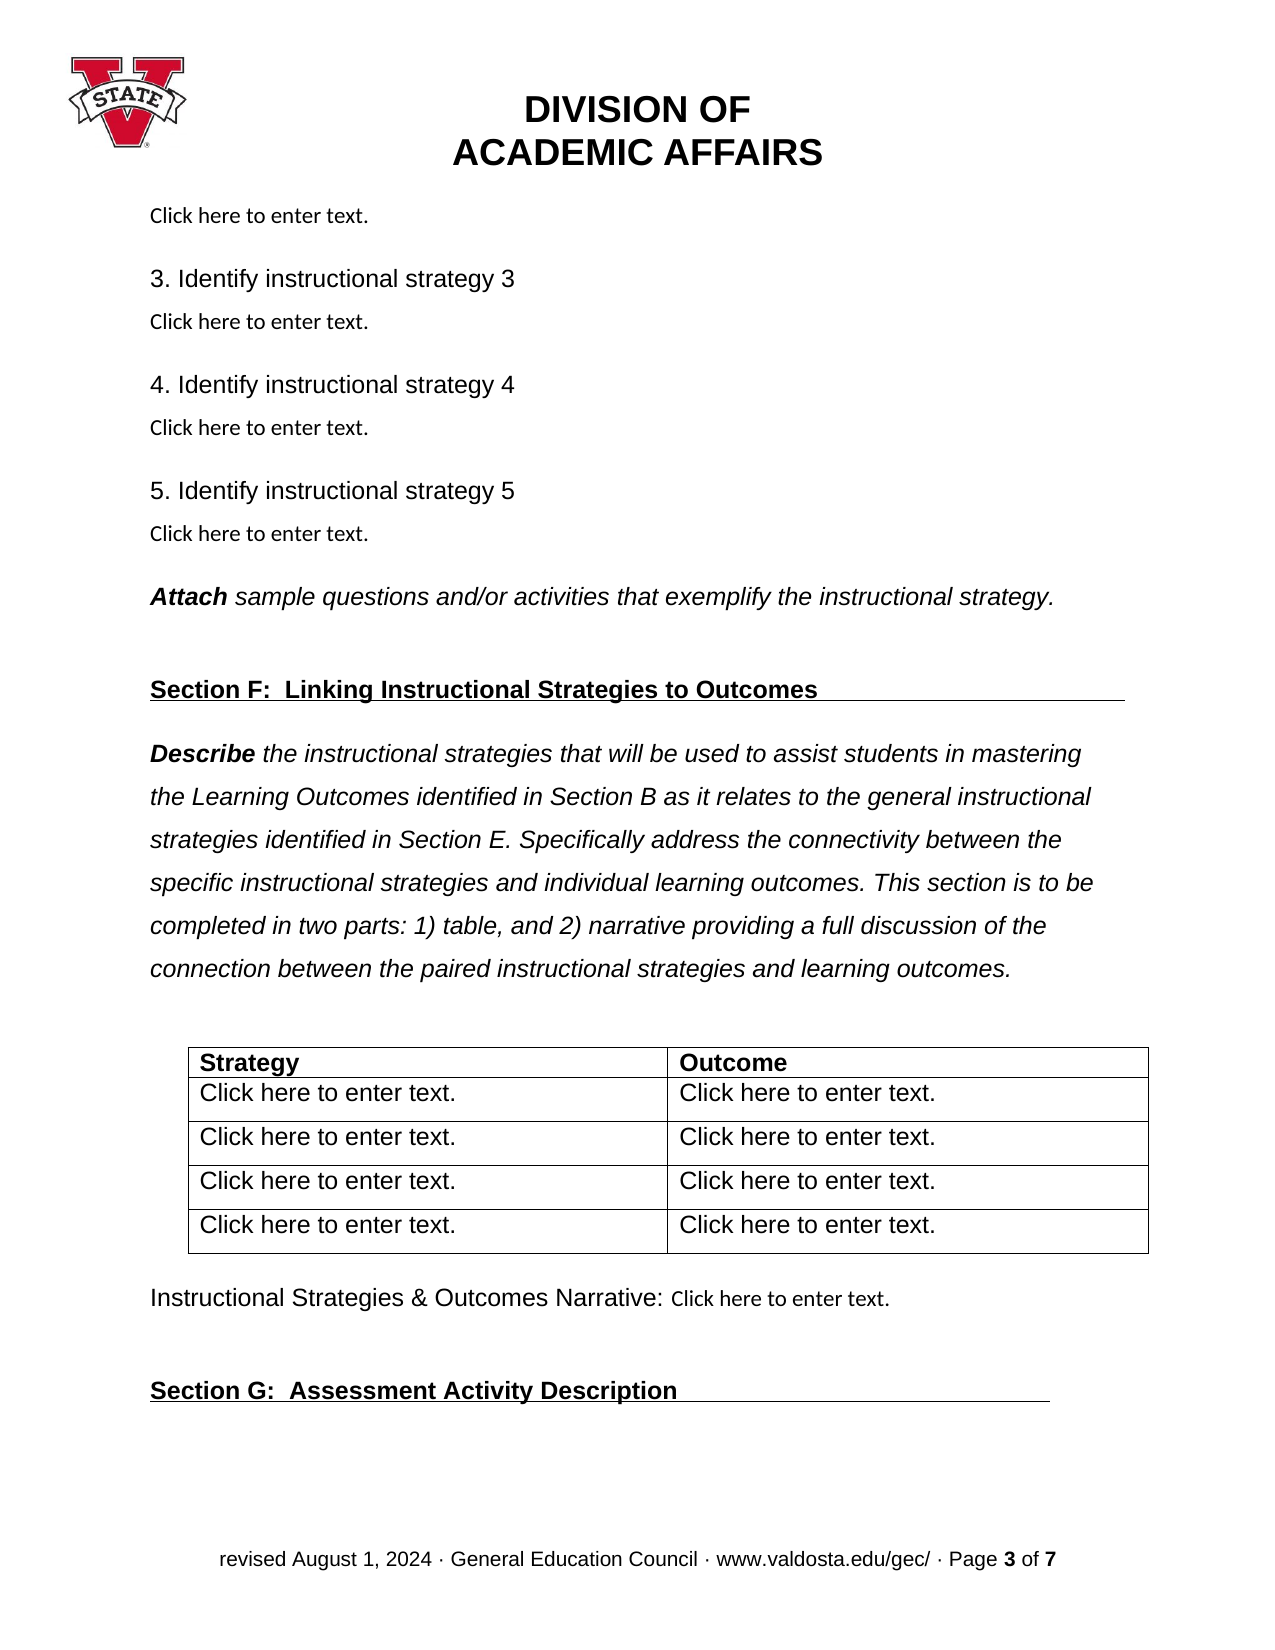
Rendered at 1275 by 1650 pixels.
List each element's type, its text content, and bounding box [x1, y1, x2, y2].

table_cell [668, 1166, 1148, 1209]
table_cell [189, 1166, 667, 1209]
text Attach sample questions and/or activities that exemplify the instructional strategy. [150, 582, 1125, 611]
text Section G: Assessment Activity Description [150, 1376, 1125, 1405]
table_cell [668, 1078, 1148, 1121]
table_cell [189, 1210, 667, 1253]
table_header Outcome [668, 1048, 1148, 1077]
text 3. Identify instructional strategy 3 [150, 264, 1125, 293]
table_cell [668, 1210, 1148, 1253]
text Instructional Strategies & Outcomes Narrative: [150, 1283, 1125, 1312]
table_cell [189, 1078, 667, 1121]
text 5. Identify instructional strategy 5 [150, 476, 1125, 505]
text Describe the instructional strategies that will be used to assist students in mastering the Learning Outcomes identified in Section B as it relates to the general instructional strategies identified in Section E. Specifically address the connectivity between the specific instructional strategies and individual learning outcomes. This section is to be completed in two parts: 1) table, and 2) narrative providing a full discussion of the connection between the paired instructional strategies and learning outcomes. [150, 738, 1125, 983]
text 4. Identify instructional strategy 4 [150, 370, 1125, 399]
table_cell [668, 1122, 1148, 1165]
table_cell [189, 1122, 667, 1165]
table_header Strategy [189, 1048, 667, 1077]
text Section F: Linking Instructional Strategies to Outcomes [150, 674, 1125, 700]
picture [65, 53, 187, 148]
